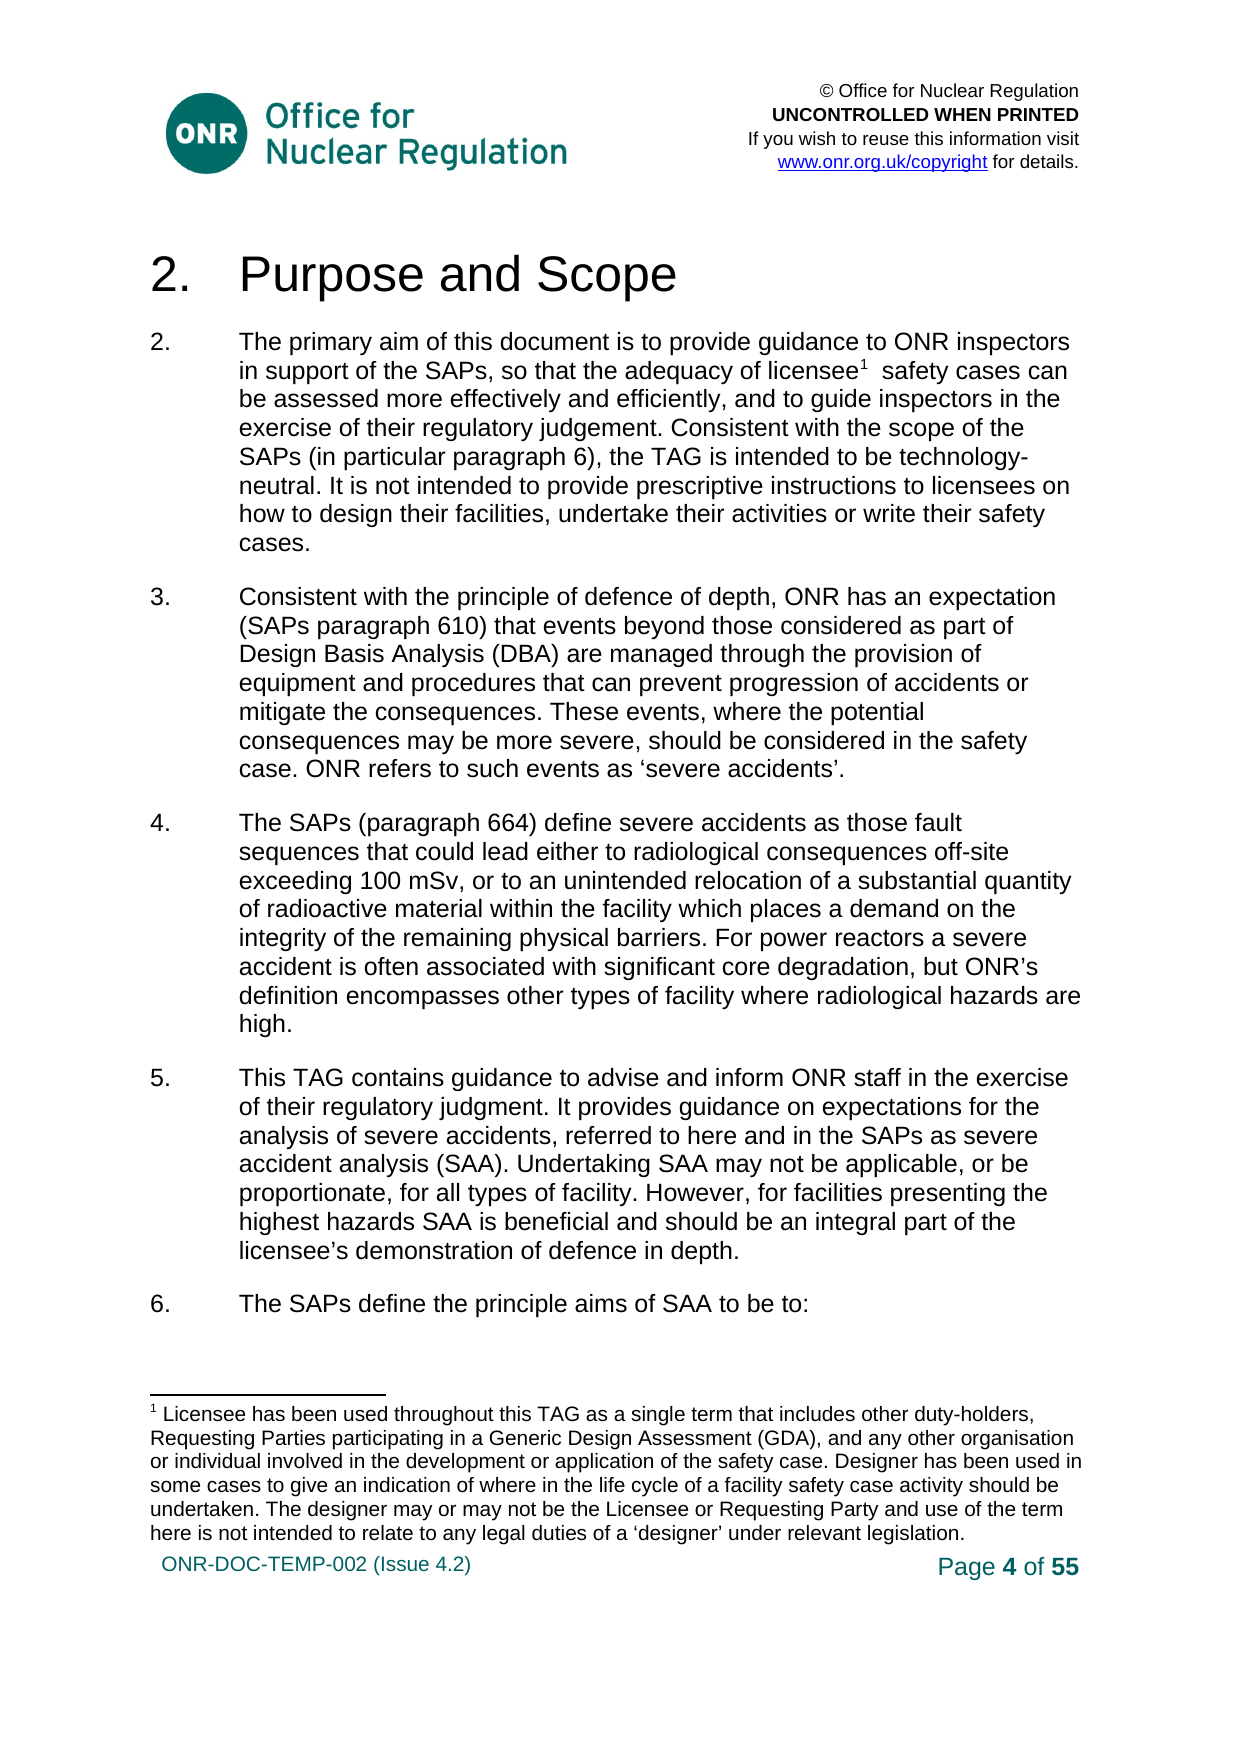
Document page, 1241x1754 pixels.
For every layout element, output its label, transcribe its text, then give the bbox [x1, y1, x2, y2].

subtitle Purpose and Scope [150, 244, 1090, 302]
text The SAPs define the principle aims of SAA to be to: [150, 1289, 1090, 1318]
text This TAG contains guidance to advise and inform ONR staff in the exercise of their regulatory judgment. It provides guidance on expectations for the analysis of severe accidents, referred to here and in the SAPs as severe accident analysis (SAA). Undertaking SAA may not be applicable, or be proportionate, for all types of facility. However, for facilities presenting the highest hazards SAA is beneficial and should be an integral part of the licensee’s demonstration of defence in depth. [150, 1063, 1090, 1264]
text The SAPs (paragraph 664) define severe accidents as those fault sequences that could lead either to radiological consequences off-site exceeding 100 mSv, or to an unintended relocation of a substantial quantity of radioactive material within the facility which places a demand on the integrity of the remaining physical barriers. For power reactors a severe accident is often associated with significant core degradation, but ONR’s definition encompasses other types of facility where radiological hazards are high. [150, 808, 1090, 1038]
text Consistent with the principle of defence of depth, ONR has an expectation (SAPs paragraph 610) that events beyond those considered as part of Design Basis Analysis (DBA) are managed through the provision of equipment and procedures that can prevent progression of accidents or mitigate the consequences. These events, where the potential consequences may be more severe, should be considered in the safety case. ONR refers to such events as ‘severe accidents’. [150, 582, 1090, 783]
text The primary aim of this document is to provide guidance to ONR inspectors in support of the SAPs, so that the adequacy of licensee safety cases can be assessed more effectively and efficiently, and to guide inspectors in the exercise of their regulatory judgement. Consistent with the scope of the SAPs (in particular paragraph 6), the TAG is intended to be technology-neutral. It is not intended to provide prescriptive instructions to licensees on how to design their facilities, undertake their activities or write their safety cases. [150, 327, 1090, 557]
picture [161, 88, 576, 176]
